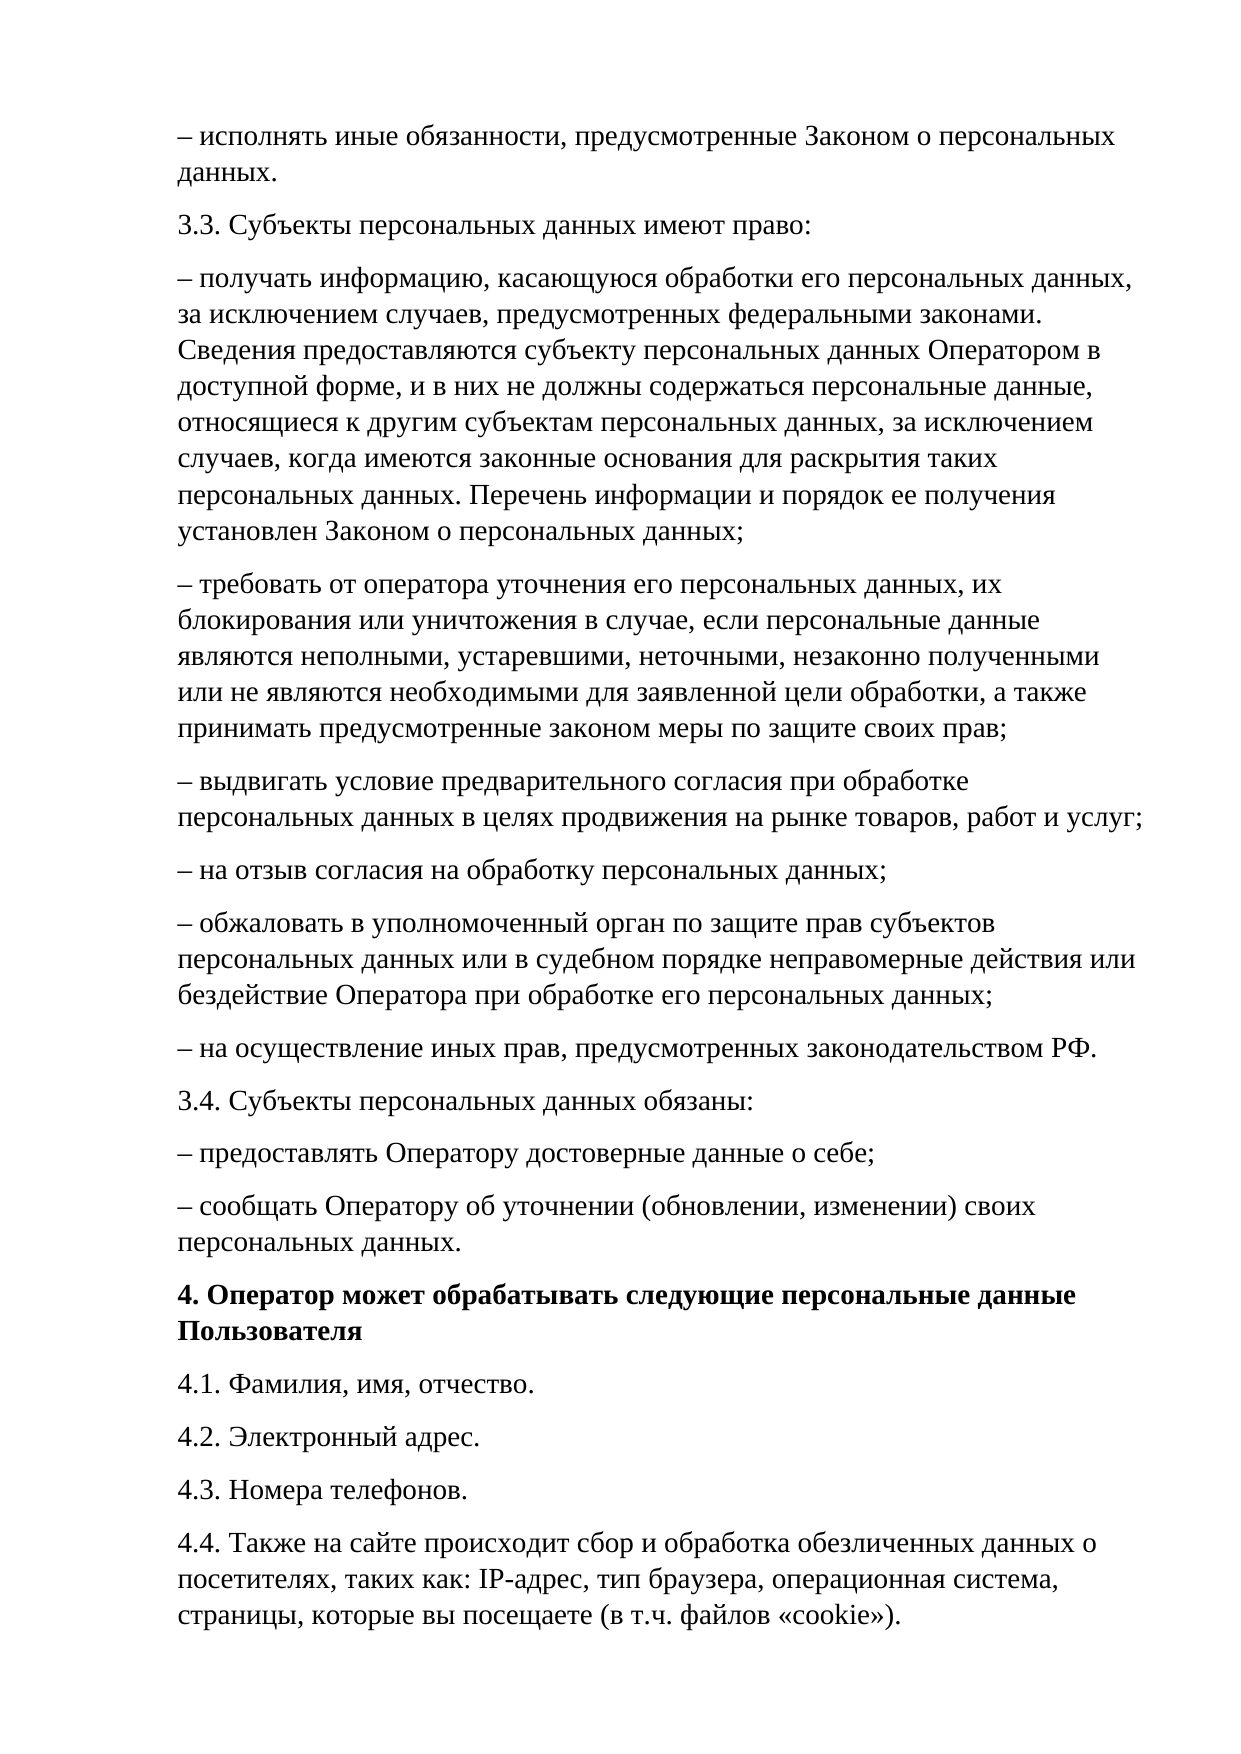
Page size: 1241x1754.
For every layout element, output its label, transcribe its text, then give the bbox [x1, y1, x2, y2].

text 3.3. Субъекты персональных данных имеют право: [177, 207, 1152, 241]
text 3.4. Субъекты персональных данных обязаны: [177, 1083, 1152, 1116]
text – сообщать Оператору об уточнении (обновлении, изменении) своих персональных данных. [177, 1188, 1152, 1258]
text – на осуществление иных прав, предусмотренных законодательством РФ. [177, 1030, 1152, 1063]
text – обжаловать в уполномоченный орган по защите прав субъектов персональных данных или в судебном порядке неправомерные действия или бездействие Оператора при обработке его персональных данных; [177, 905, 1152, 1011]
text 4.3. Номера телефонов. [177, 1472, 1152, 1506]
text – исполнять иные обязанности, предусмотренные Законом о персональных данных. [177, 118, 1152, 188]
text 4.4. Также на сайте происходит сбор и обработка обезличенных данных о посетителях, таких как: IP-адрес, тип браузера, операционная система, страницы, которые вы посещаете (в т.ч. файлов «cookie»). [177, 1525, 1152, 1631]
text 4.2. Электронный адрес. [177, 1419, 1152, 1453]
text 4.1. Фамилия, имя, отчество. [177, 1366, 1152, 1400]
text – предоставлять Оператору достоверные данные о себе; [177, 1136, 1152, 1169]
text – на отзыв согласия на обработку персональных данных; [177, 852, 1152, 886]
text 4. Оператор может обрабатывать следующие персональные данные Пользователя [177, 1277, 1152, 1347]
text – получать информацию, касающуюся обработки его персональных данных, за исключением случаев, предусмотренных федеральными законами. Сведения предоставляются субъекту персональных данных Оператором в доступной форме, и в них не должны содержаться персональные данные, относящиеся к другим субъектам персональных данных, за исключением случаев, когда имеются законные основания для раскрытия таких персональных данных. Перечень информации и порядок ее получения установлен Законом о персональных данных; [177, 260, 1152, 546]
text – требовать от оператора уточнения его персональных данных, их блокирования или уничтожения в случае, если персональные данные являются неполными, устаревшими, неточными, незаконно полученными или не являются необходимыми для заявленной цели обработки, а также принимать предусмотренные законом меры по защите своих прав; [177, 566, 1152, 744]
text – выдвигать условие предварительного согласия при обработке персональных данных в целях продвижения на рынке товаров, работ и услуг; [177, 763, 1152, 833]
